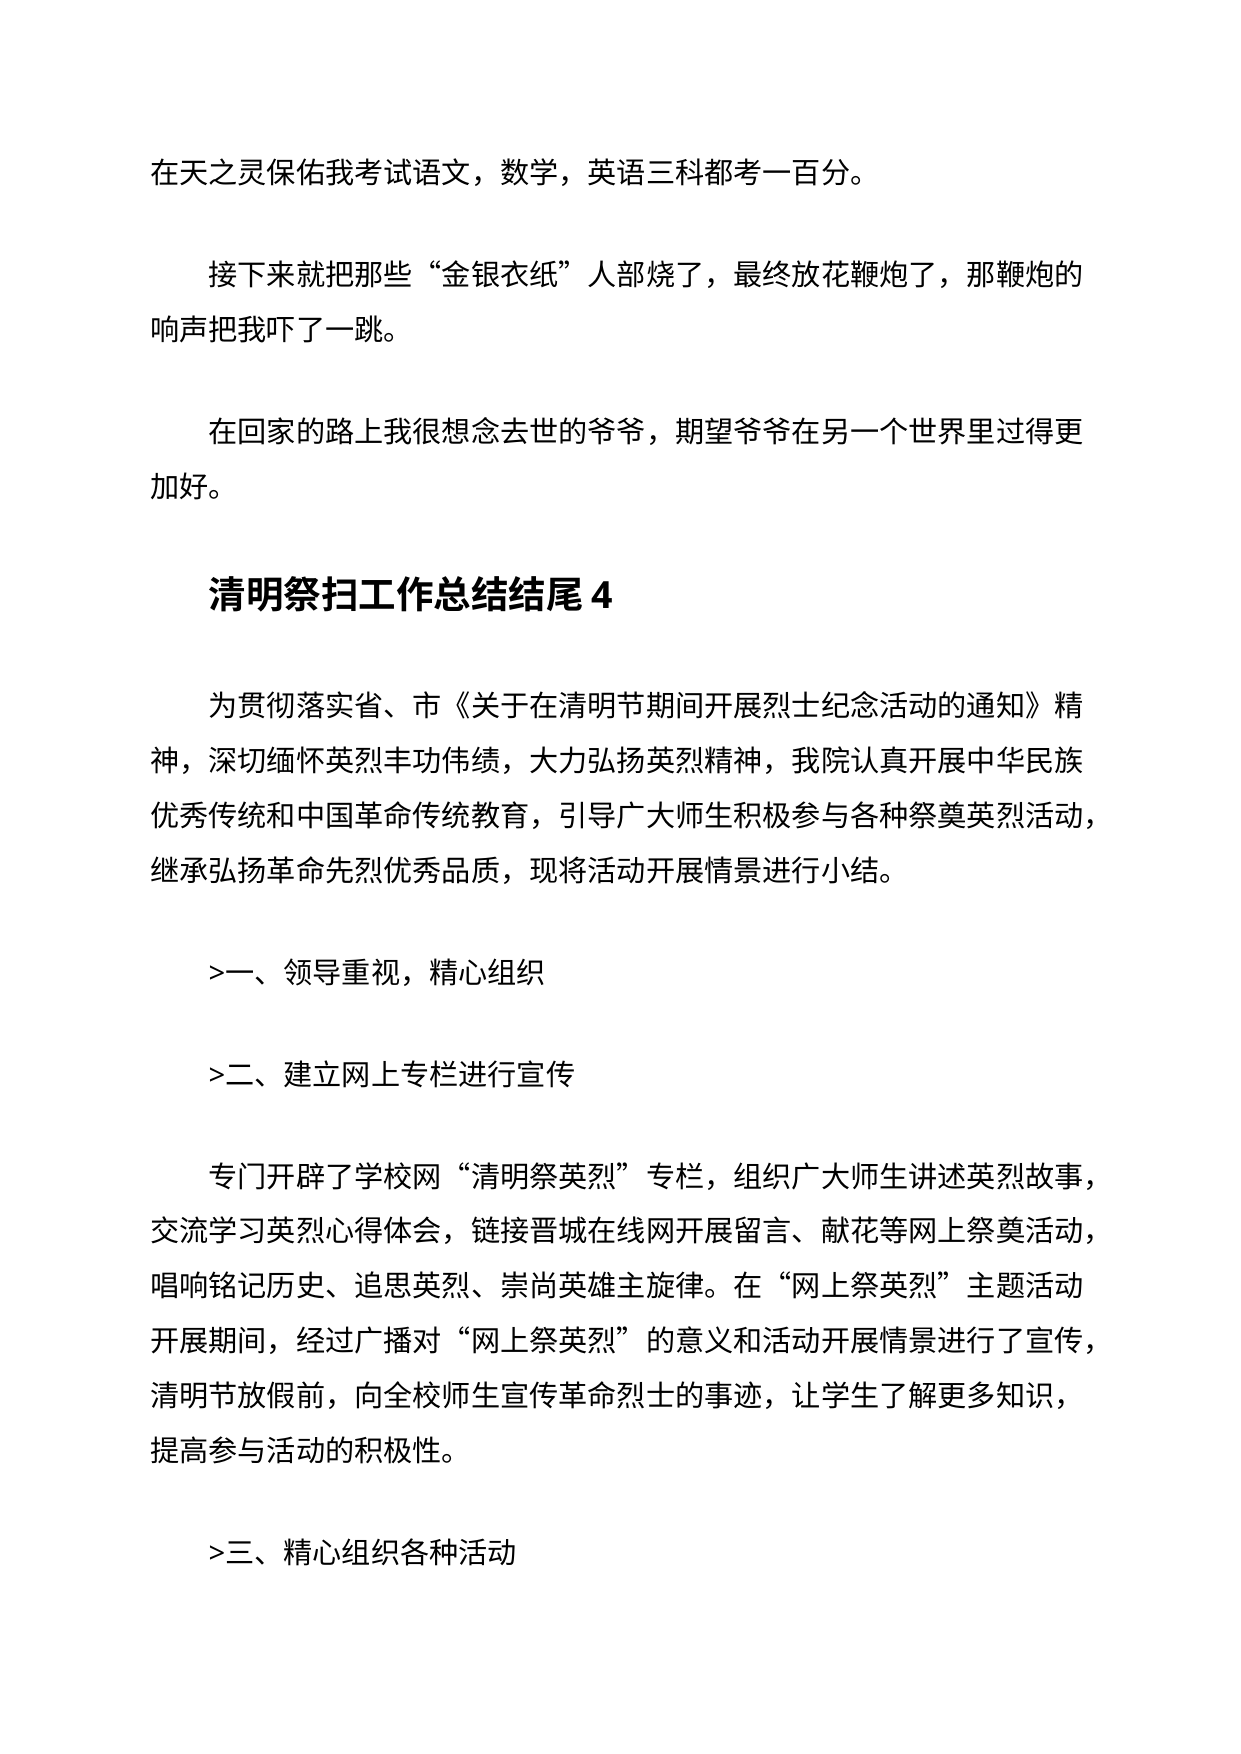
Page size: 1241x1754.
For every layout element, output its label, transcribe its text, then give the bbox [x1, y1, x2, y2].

text 清明祭扫工作总结结尾4 [150, 565, 1090, 619]
text 专门开辟了学校网“清明祭英烈”专栏，组织广大师生讲述英烈故事，交流学习英烈心得体会，链接晋城在线网开展留言、献花等网上祭奠活动，唱响铭记历史、追思英烈、崇尚英雄主旋律。在“网上祭英烈”主题活动开展期间，经过广播对“网上祭英烈”的意义和活动开展情景进行了宣传，清明节放假前，向全校师生宣传革命烈士的事迹，让学生了解更多知识，提高参与活动的积极性。 [150, 1153, 1090, 1470]
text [150, 150, 1090, 192]
text >三、精心组织各种活动 [150, 1529, 1090, 1572]
text >一、领导重视，精心组织 [150, 949, 1090, 992]
text 在回家的路上我很想念去世的爷爷，期望爷爷在另一个世界里过得更加好。 [150, 408, 1090, 506]
text 接下来就把那些“金银衣纸”人部烧了，最终放花鞭炮了，那鞭炮的响声把我吓了一跳。 [150, 252, 1090, 349]
text 为贯彻落实省、市《关于在清明节期间开展烈士纪念活动的通知》精神，深切缅怀英烈丰功伟绩，大力弘扬英烈精神，我院认真开展中华民族优秀传统和中国革命传统教育，引导广大师生积极参与各种祭奠英烈活动，继承弘扬革命先烈优秀品质，现将活动开展情景进行小结。 [150, 683, 1090, 890]
text >二、建立网上专栏进行宣传 [150, 1051, 1090, 1093]
